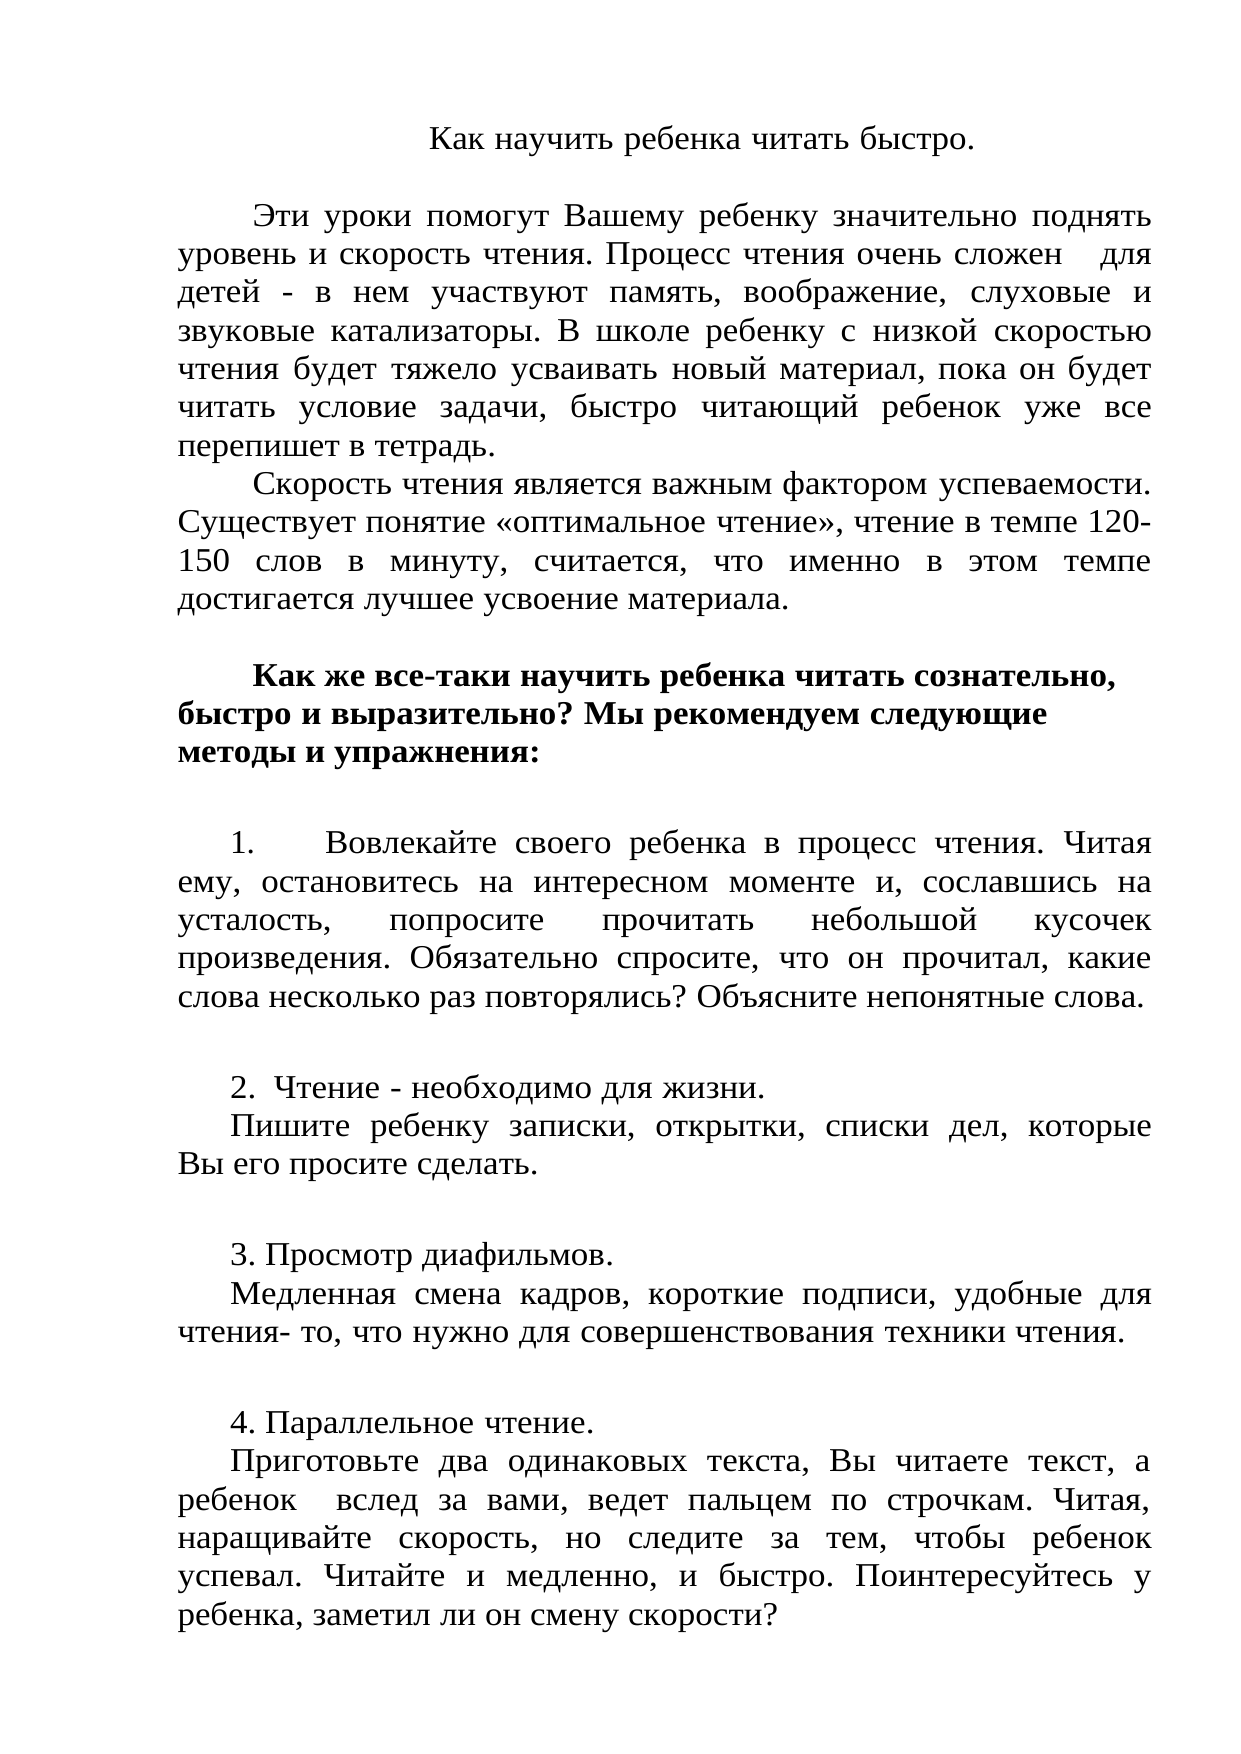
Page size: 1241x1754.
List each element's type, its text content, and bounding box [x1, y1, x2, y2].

list Вовлекайте своего ребенка в процесс чтения. Читая ему, остановитесь на интересном моменте и, сославшись на усталость, попросите прочитать небольшой кусочек произведения. Обязательно спросите, что он прочитал, какие слова несколько раз повторялись? Объясните непонятные слова. [177, 822, 1152, 1014]
text Медленная смена кадров, короткие подписи, удобные для чтения- то, что нужно для совершенствования техники чтения. [177, 1273, 1152, 1349]
text Как же все-таки научить ребенка читать сознательно, быстро и выразительно? Мы рекомендуем следующие методы и упражнения: [177, 655, 1152, 770]
text Эти уроки помогут Вашему ребенку значительно поднять уровень и скорость чтения. Процесс чтения очень сложен для детей - в нем участвуют память, воображение, слуховые и звуковые катализаторы. В школе ребенку с низкой скоростью чтения будет тяжело усваивать новый материал, пока он будет читать условие задачи, быстро читающий ребенок уже все перепишет в тетрадь. [177, 195, 1152, 463]
text Как научить ребенка читать быстро. [177, 118, 1152, 156]
text Скорость чтения является важным фактором успеваемости. Существует понятие «оптимальное чтение», чтение в темпе 120-150 слов в минуту, считается, что именно в этом темпе достигается лучшее усвоение материала. [177, 463, 1152, 616]
text 2. Чтение - необходимо для жизни. [177, 1067, 1152, 1105]
text 4. Параллельное чтение. [177, 1402, 1152, 1441]
text Пишите ребенку записки, открытки, списки дел, которые Вы его просите сделать. [177, 1105, 1152, 1182]
text 3. Просмотр диафильмов. [177, 1234, 1152, 1273]
text Приготовьте два одинаковых текста, Вы читаете текст, а ребенок вслед за вами, ведет пальцем по строчкам. Читая, наращивайте скорость, но следите за тем, чтобы ребенок успевал. Читайте и медленно, и быстро. Поинтересуйтесь у ребенка, заметил ли он смену скорости? [177, 1441, 1152, 1632]
